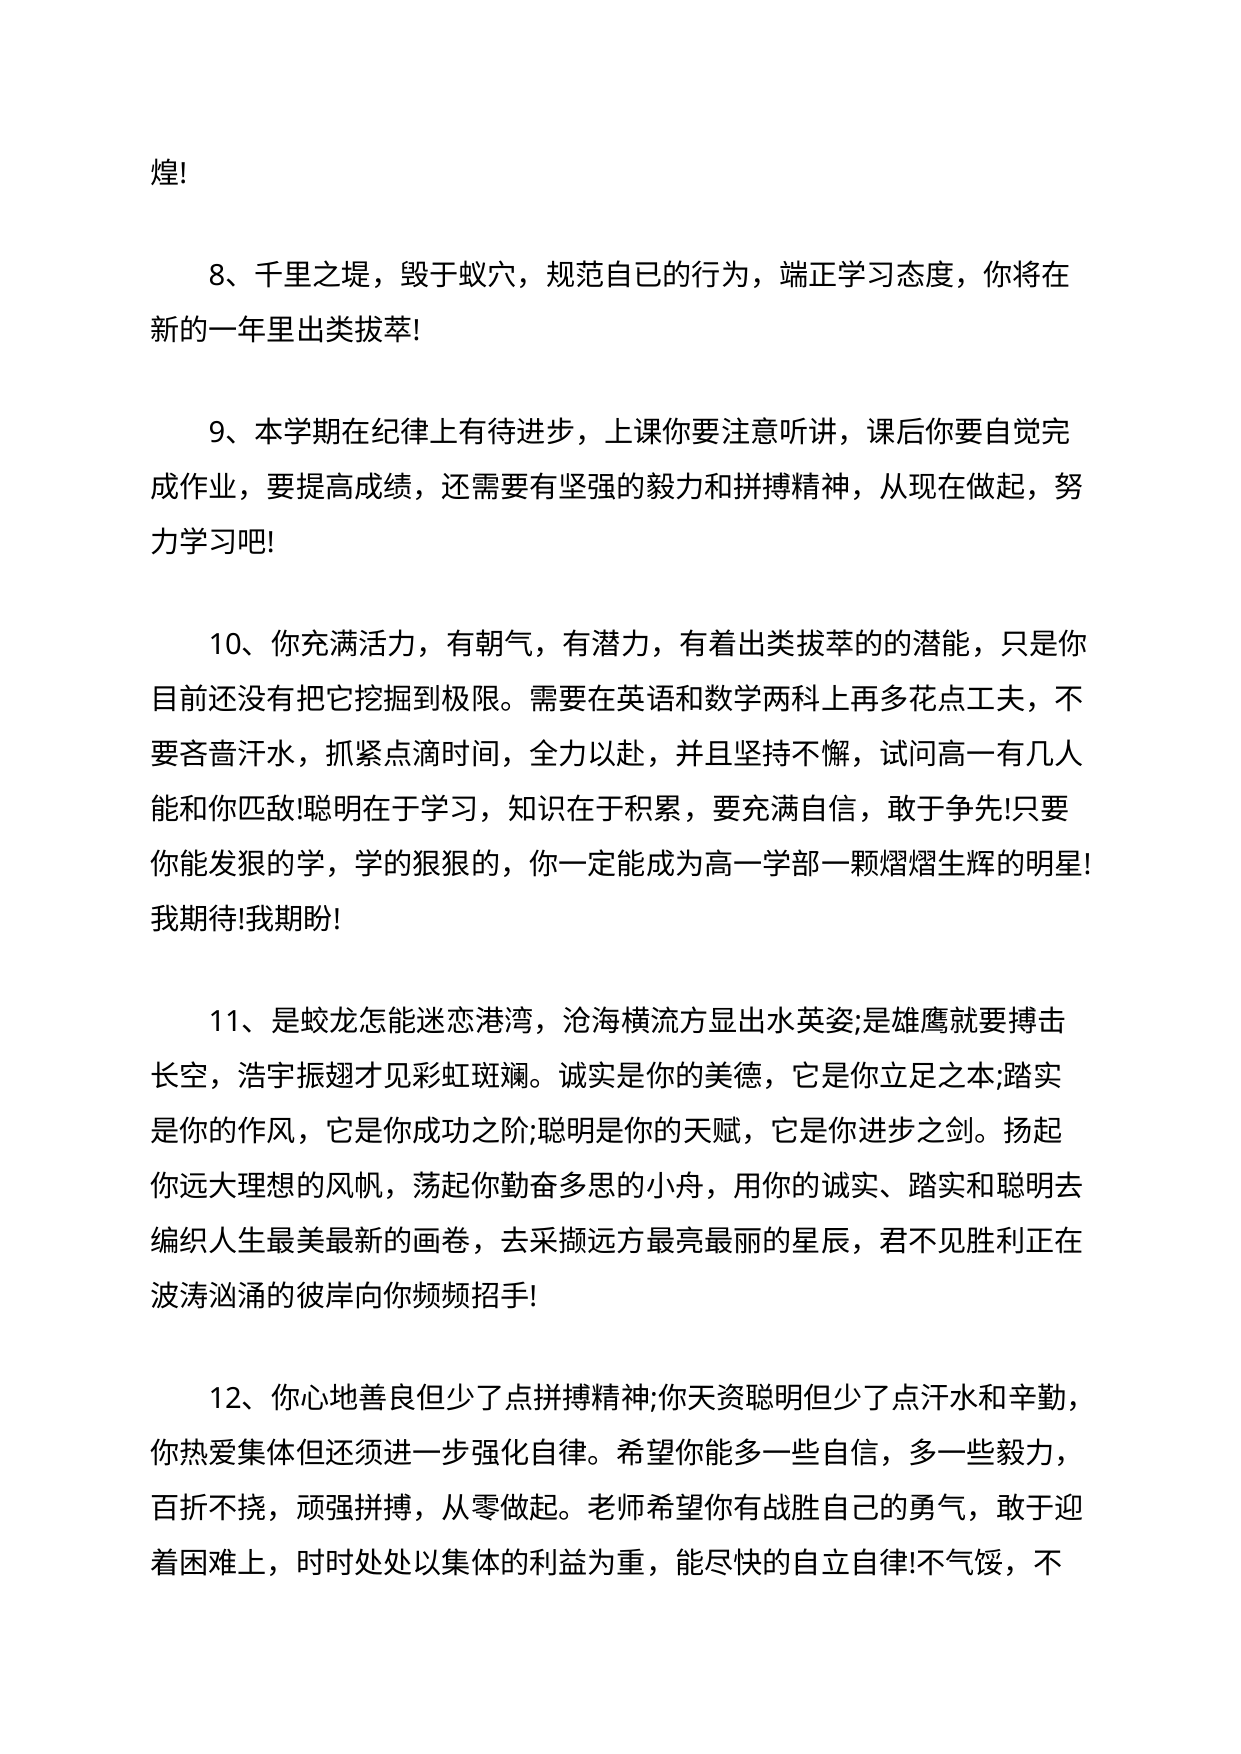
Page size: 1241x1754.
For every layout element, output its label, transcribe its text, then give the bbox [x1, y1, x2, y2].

text 8、千里之堤，毁于蚁穴，规范自已的行为，端正学习态度，你将在新的一年里出类拔萃! [150, 252, 1090, 349]
text 9、本学期在纪律上有待进步，上课你要注意听讲，课后你要自觉完成作业，要提高成绩，还需要有坚强的毅力和拼搏精神，从现在做起，努力学习吧! [150, 409, 1090, 561]
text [150, 150, 1090, 192]
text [150, 1374, 1090, 1582]
text 11、是蛟龙怎能迷恋港湾，沧海横流方显出水英姿;是雄鹰就要搏击长空，浩宇振翅才见彩虹斑斓。诚实是你的美德，它是你立足之本;踏实是你的作风，它是你成功之阶;聪明是你的天赋，它是你进步之剑。扬起你远大理想的风帆，荡起你勤奋多思的小舟，用你的诚实、踏实和聪明去编织人生最美最新的画卷，去采撷远方最亮最丽的星辰，君不见胜利正在波涛汹涌的彼岸向你频频招手! [150, 998, 1090, 1315]
text 10、你充满活力，有朝气，有潜力，有着出类拔萃的的潜能，只是你目前还没有把它挖掘到极限。需要在英语和数学两科上再多花点工夫，不要吝啬汗水，抓紧点滴时间，全力以赴，并且坚持不懈，试问高一有几人能和你匹敌!聪明在于学习，知识在于积累，要充满自信，敢于争先!只要你能发狠的学，学的狠狠的，你一定能成为高一学部一颗熠熠生辉的明星!我期待!我期盼! [150, 621, 1090, 938]
